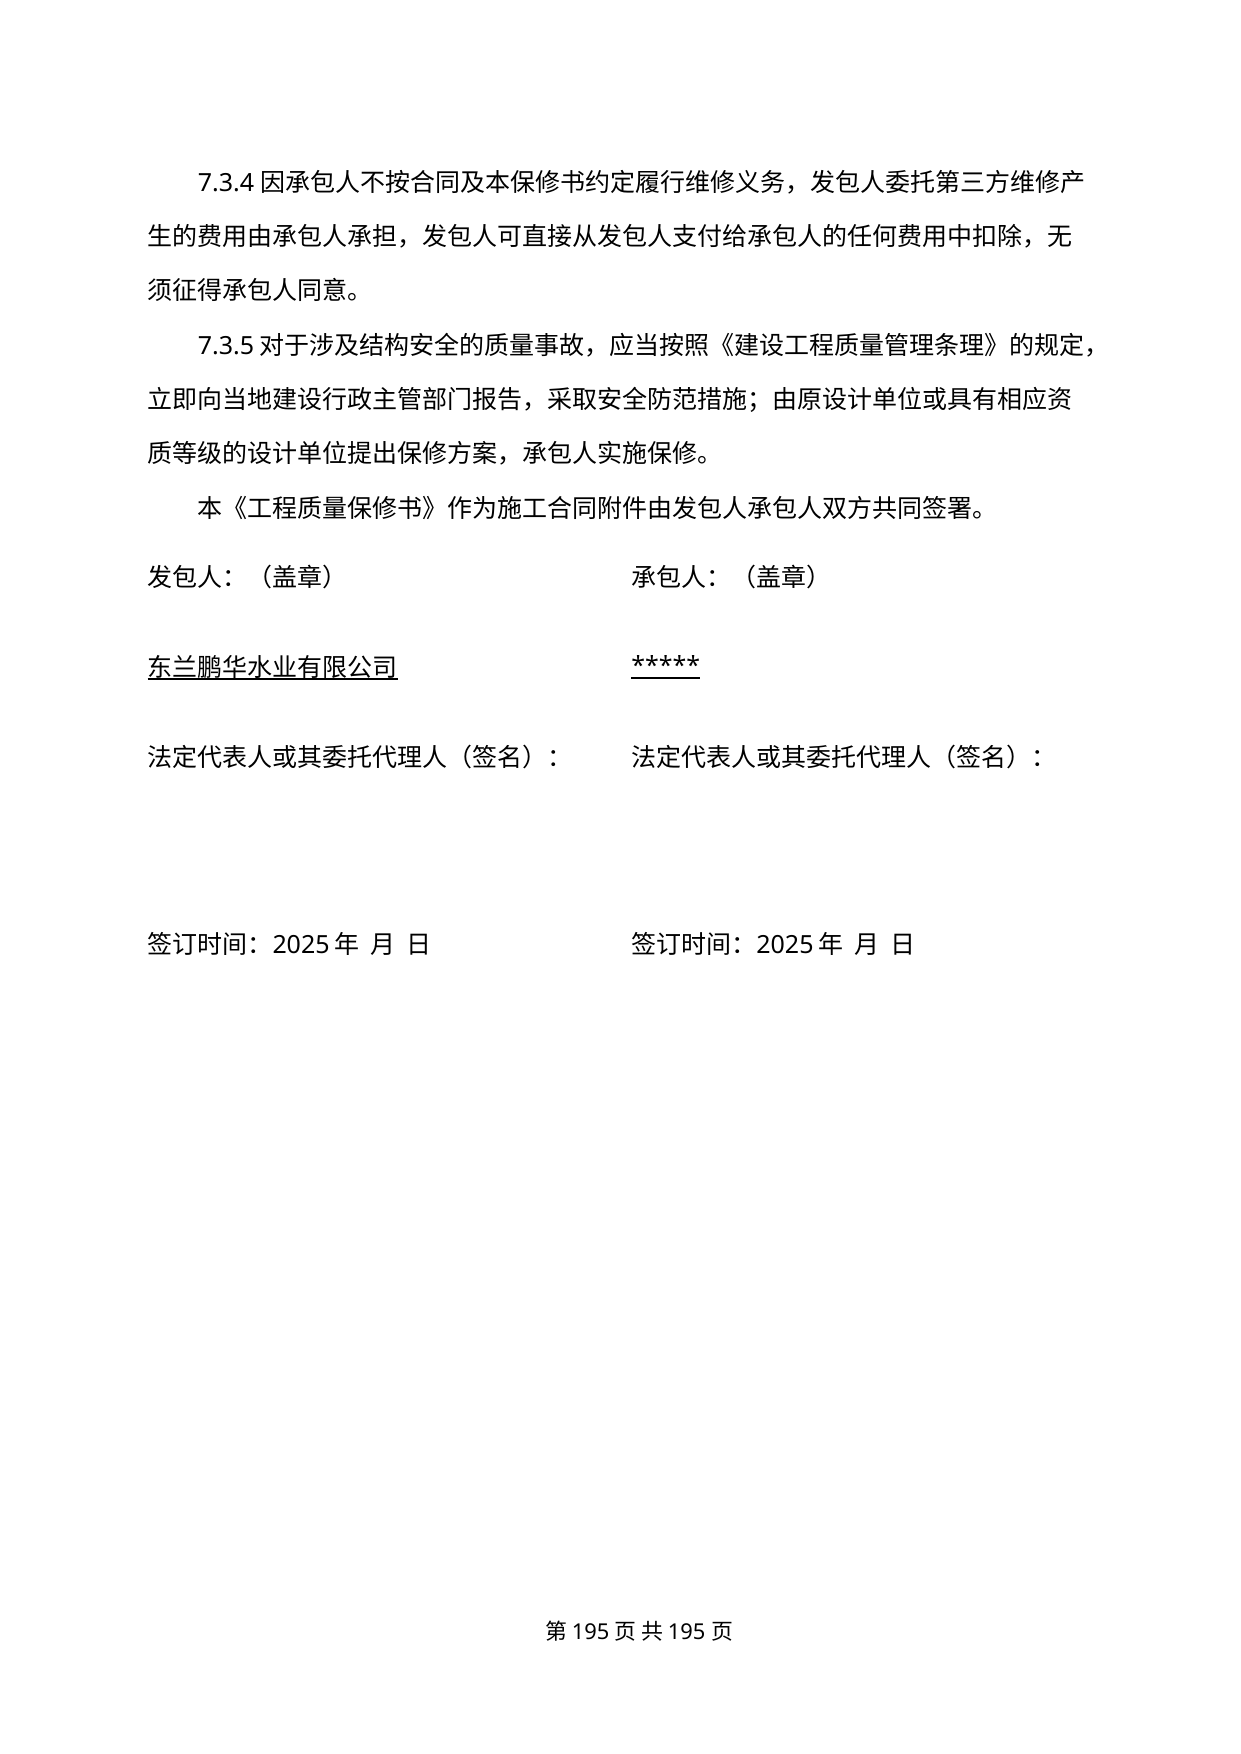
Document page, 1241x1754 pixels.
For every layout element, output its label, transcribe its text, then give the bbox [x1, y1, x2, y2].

text 7.3.5对于涉及结构安全的质量事故，应当按照《建设工程质量管理条理》的规定，立即向当地建设行政主管部门报告，采取安全防范措施；由原设计单位或具有相应资质等级的设计单位提出保修方案，承包人实施保修。 [148, 325, 1093, 470]
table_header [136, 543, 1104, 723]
text 本《工程质量保修书》作为施工合同附件由发包人承包人双方共同签署。 [148, 488, 1093, 524]
text 7.3.4 因承包人不按合同及本保修书约定履行维修义务，发包人委托第三方维修产生的费用由承包人承担，发包人可直接从发包人支付给承包人的任何费用中扣除，无须征得承包人同意。 [148, 162, 1093, 307]
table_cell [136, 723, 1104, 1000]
